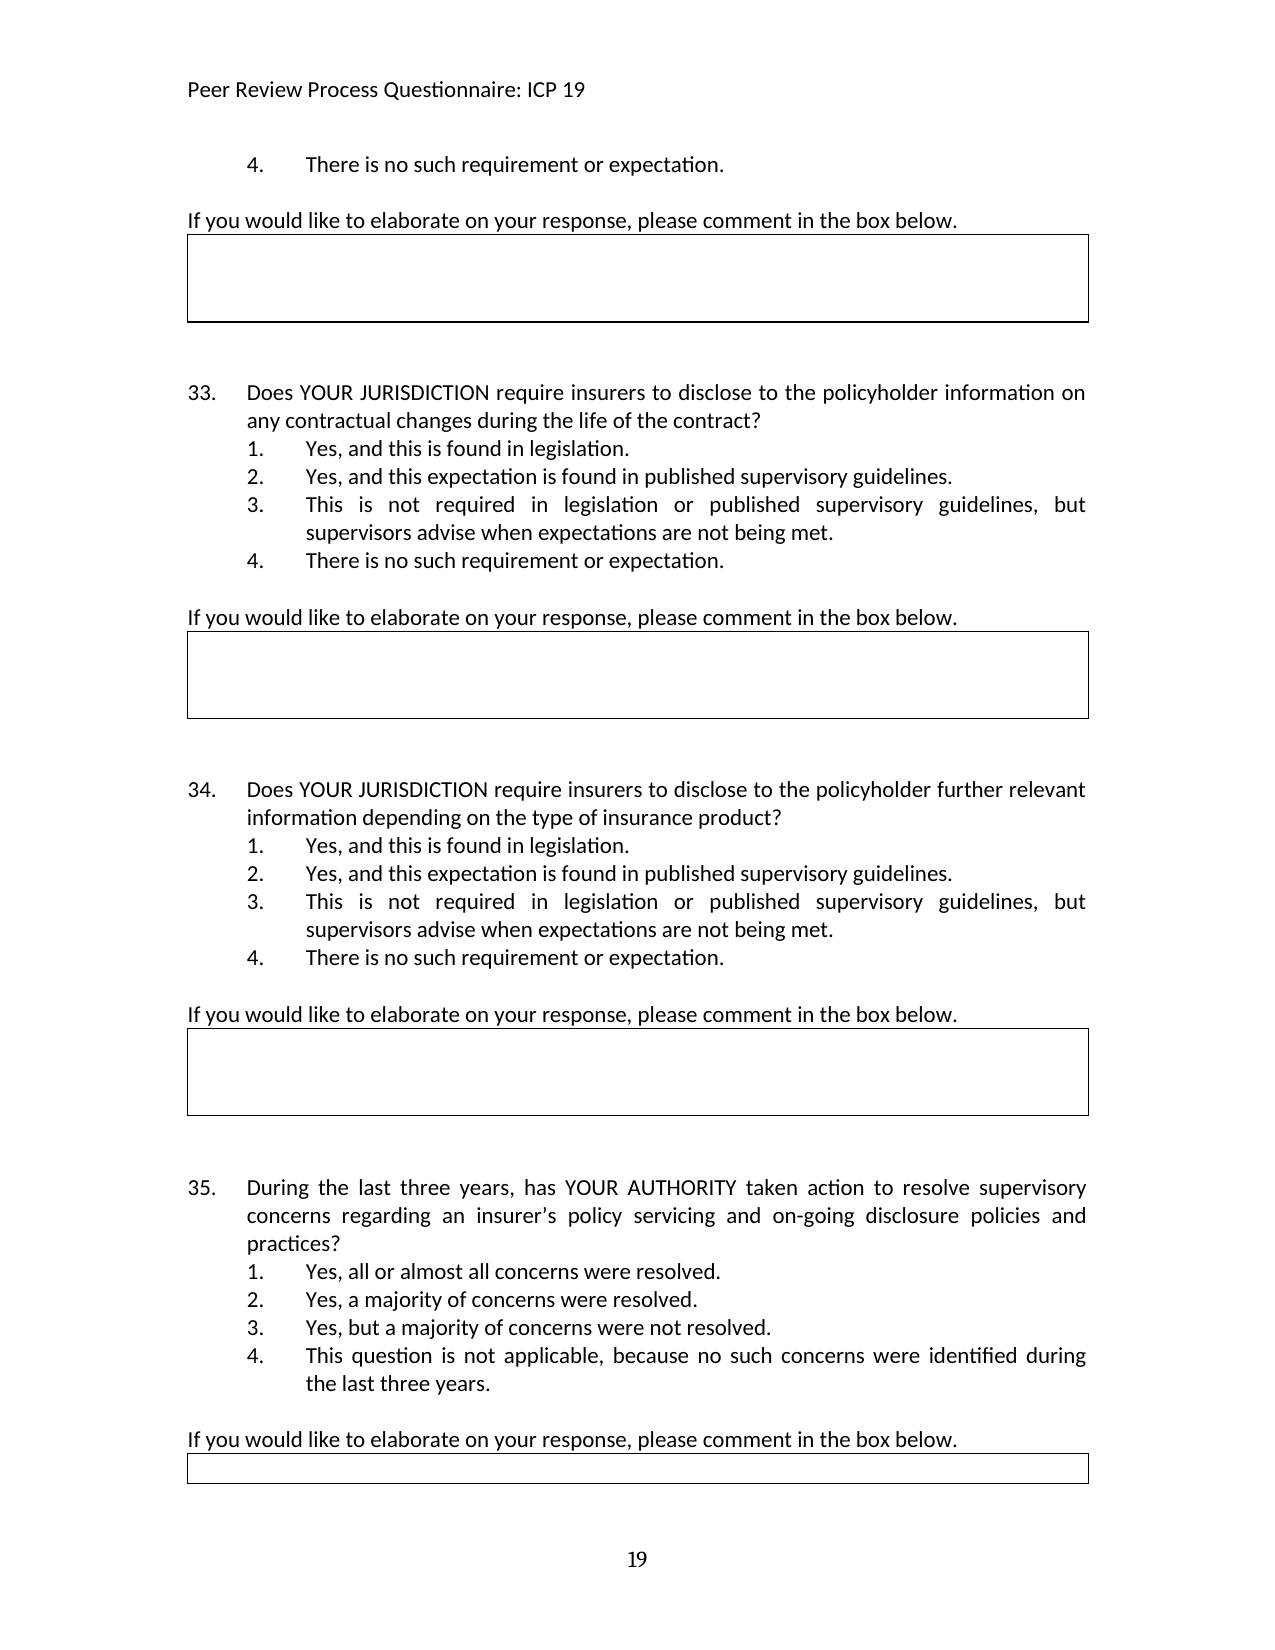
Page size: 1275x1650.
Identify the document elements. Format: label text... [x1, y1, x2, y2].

list This is not required in legislation or published supervisory guidelines, but supervisors advise when expectations are not being met. [247, 887, 1087, 943]
list Yes, and this expectation is found in published supervisory guidelines. [247, 462, 1087, 491]
list Does YOUR JURISDICTION require insurers to disclose to the policyholder information on any contractual changes during the life of the contract? [187, 378, 1087, 434]
text If you would like to elaborate on your response, please comment in the box below. [187, 1425, 1087, 1453]
table_header [188, 235, 1088, 321]
list There is no such requirement or expectation. [247, 943, 1087, 971]
list Yes, a majority of concerns were resolved. [247, 1285, 1087, 1313]
list Yes, all or almost all concerns were resolved. [247, 1257, 1087, 1285]
list Yes, and this expectation is found in published supervisory guidelines. [247, 859, 1087, 887]
list Yes, but a majority of concerns were not resolved. [247, 1313, 1087, 1341]
table_header [188, 1029, 1088, 1115]
list Yes, and this is found in legislation. [247, 831, 1087, 859]
list There is no such requirement or expectation. [247, 547, 1087, 574]
text If you would like to elaborate on your response, please comment in the box below. [187, 1000, 1087, 1028]
list There is no such requirement or expectation. [247, 150, 1087, 178]
list During the last three years, has YOUR AUTHORITY taken action to resolve supervisory concerns regarding an insurer’s policy servicing and on-going disclosure policies and practices? [187, 1173, 1087, 1257]
text If you would like to elaborate on your response, please comment in the box below. [187, 603, 1087, 631]
list This is not required in legislation or published supervisory guidelines, but supervisors advise when expectations are not being met. [247, 491, 1087, 547]
list Yes, and this is found in legislation. [247, 434, 1087, 462]
list This question is not applicable, because no such concerns were identified during the last three years. [247, 1341, 1087, 1397]
list Does YOUR JURISDICTION require insurers to disclose to the policyholder further relevant information depending on the type of insurance product? [187, 775, 1087, 831]
table_header [188, 632, 1088, 718]
text If you would like to elaborate on your response, please comment in the box below. [187, 206, 1087, 234]
table_header [188, 1454, 1088, 1483]
